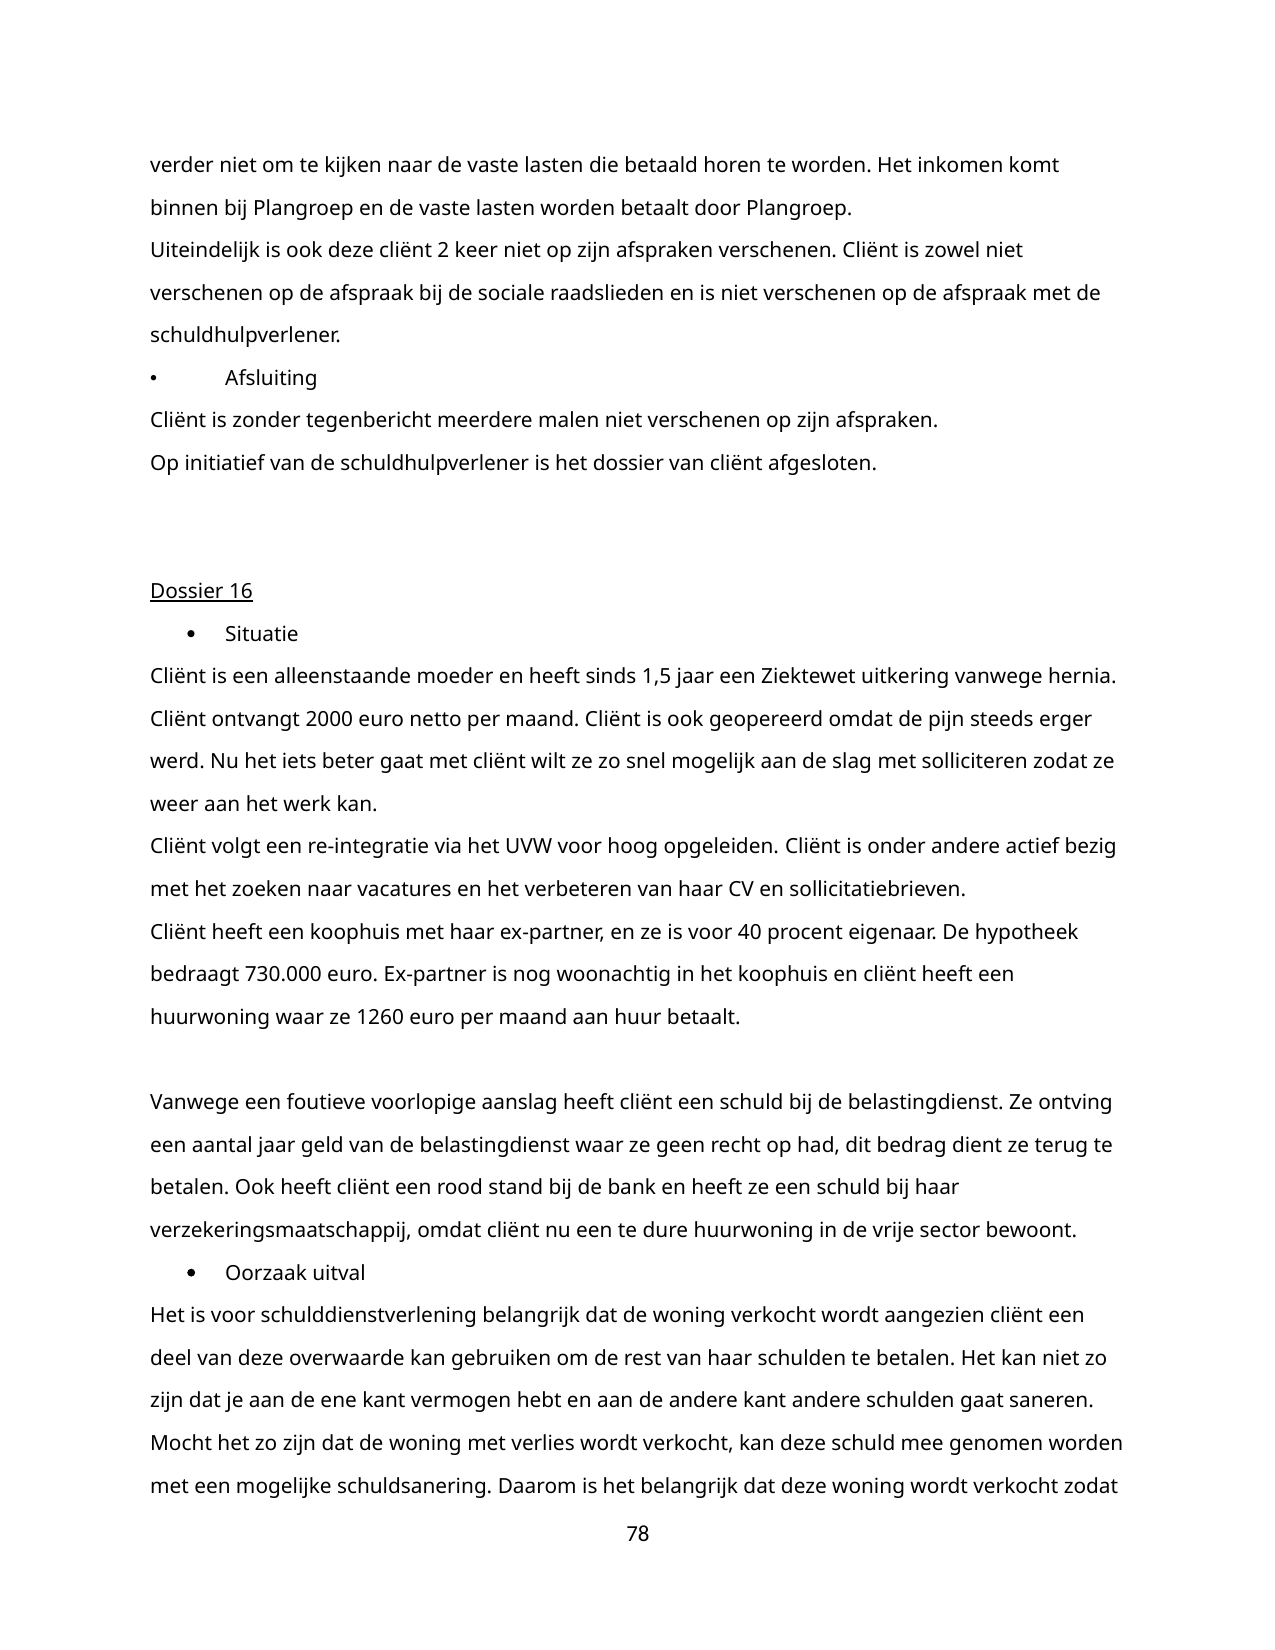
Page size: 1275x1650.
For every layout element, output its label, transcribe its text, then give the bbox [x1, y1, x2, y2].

list Afsluiting [150, 363, 1125, 391]
list Situatie [187, 619, 1125, 647]
text Vanwege een foutieve voorlopige aanslag heeft cliënt een schuld bij de belastingdienst. Ze ontving een aantal jaar geld van de belastingdienst waar ze geen recht op had, dit bedrag dient ze terug te betalen. Ook heeft cliënt een rood stand bij de bank en heeft ze een schuld bij haar verzekeringsmaatschappij, omdat cliënt nu een te dure huurwoning in de vrije sector bewoont. [150, 1087, 1125, 1243]
text Cliënt is een alleenstaande moeder en heeft sinds 1,5 jaar een Ziektewet uitkering vanwege hernia. Cliënt ontvangt 2000 euro netto per maand. Cliënt is ook geopereerd omdat de pijn steeds erger werd. Nu het iets beter gaat met cliënt wilt ze zo snel mogelijk aan de slag met solliciteren zodat ze weer aan het werk kan. [150, 661, 1125, 817]
text Op initiatief van de schuldhulpverlener is het dossier van cliënt afgesloten. [150, 448, 1125, 477]
list Oorzaak uitval [187, 1258, 1125, 1286]
text Cliënt volgt een re-integratie via het UVW voor hoog opgeleiden. Cliënt is onder andere actief bezig met het zoeken naar vacatures en het verbeteren van haar CV en sollicitatiebrieven. [150, 832, 1125, 903]
text Cliënt heeft een koophuis met haar ex-partner, en ze is voor 40 procent eigenaar. De hypotheek bedraagt 730.000 euro. Ex-partner is nog woonachtig in het koophuis en cliënt heeft een huurwoning waar ze 1260 euro per maand aan huur betaalt. [150, 917, 1125, 1031]
text Cliënt is zonder tegenbericht meerdere malen niet verschenen op zijn afspraken. [150, 406, 1125, 434]
text Uiteindelijk is ook deze cliënt 2 keer niet op zijn afspraken verschenen. Cliënt is zowel niet verschenen op de afspraak bij de sociale raadslieden en is niet verschenen op de afspraak met de schuldhulpverlener. [150, 235, 1125, 349]
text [150, 150, 1125, 221]
text Dossier 16 [150, 576, 1125, 604]
